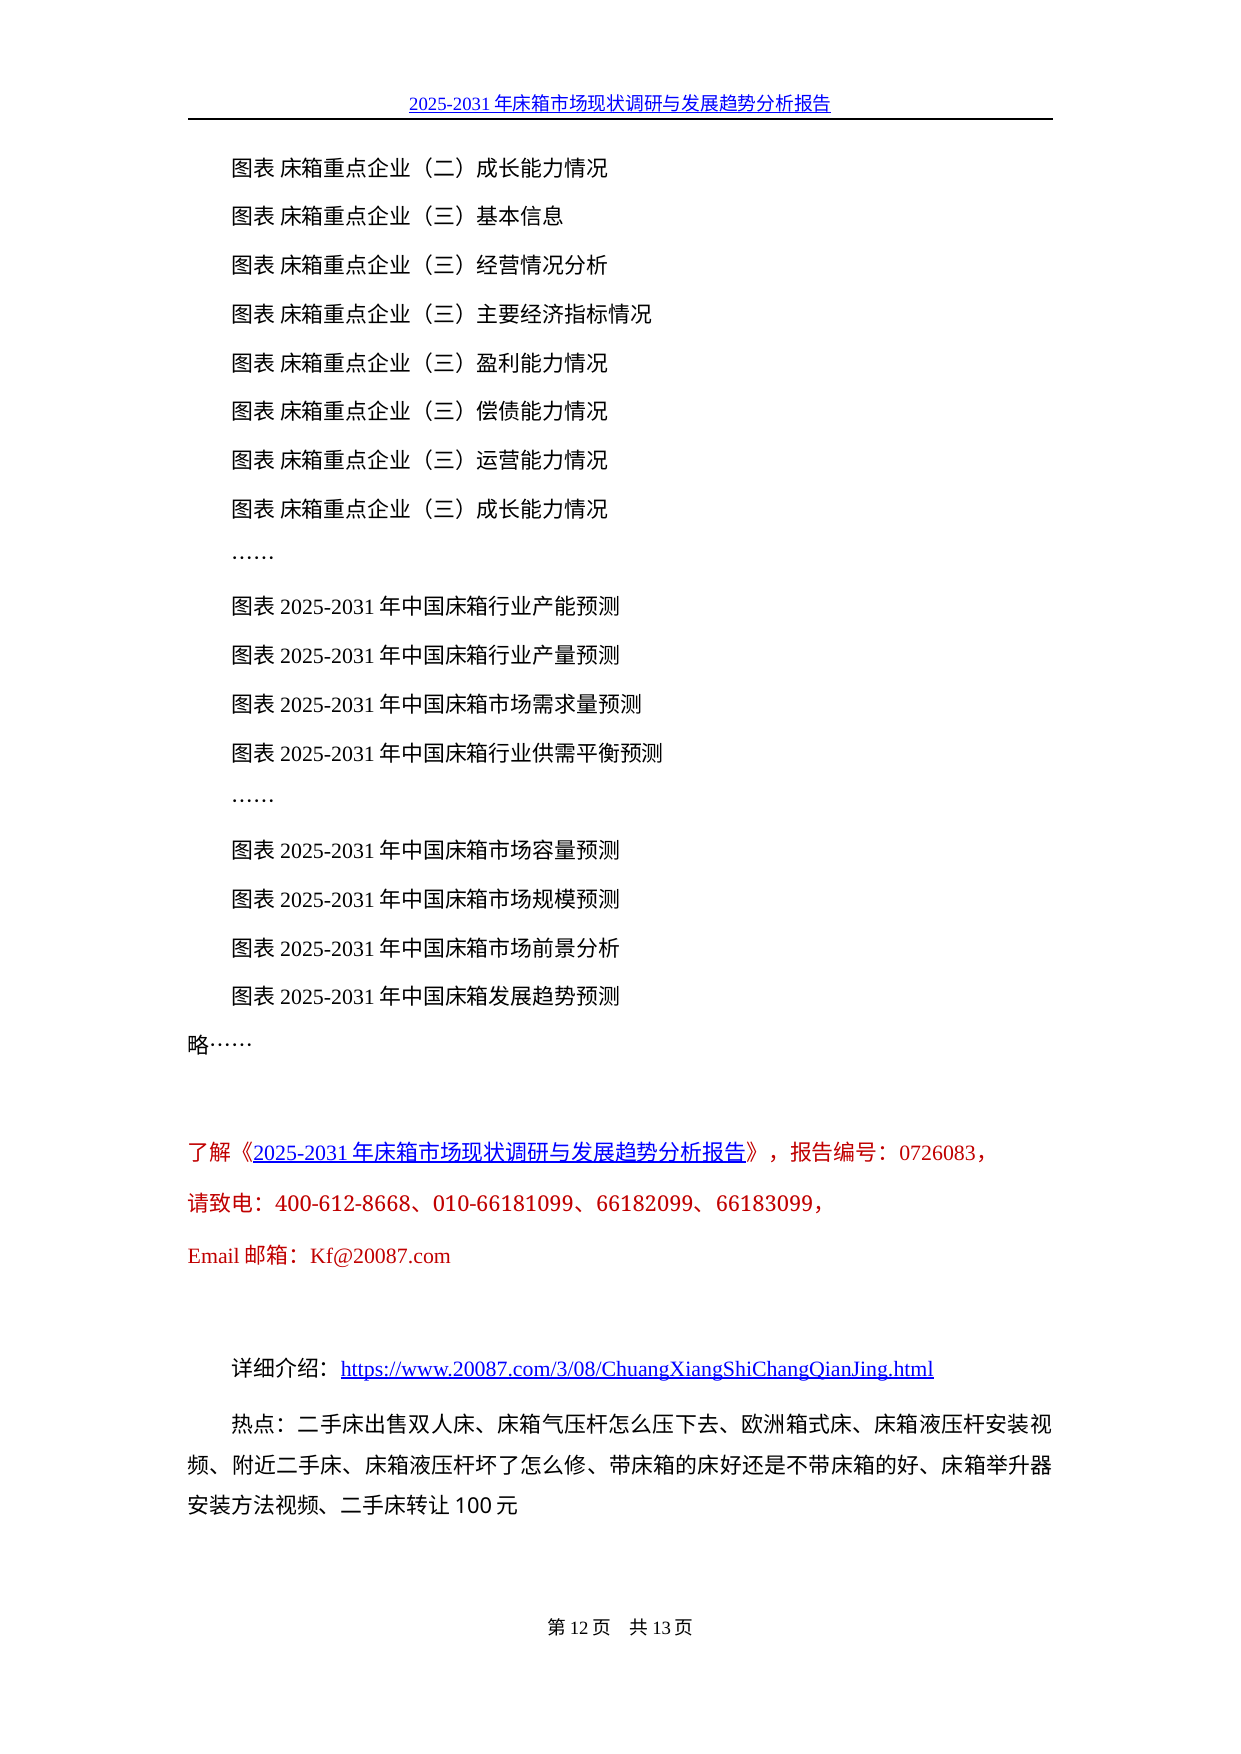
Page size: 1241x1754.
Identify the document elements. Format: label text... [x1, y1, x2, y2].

text 了解《2025-2031年床箱市场现状调研与发展趋势分析报告》，报告编号：0726083， [187, 1134, 1053, 1167]
text 热点：二手床出售双人床、床箱气压杆怎么压下去、欧洲箱式床、床箱液压杆安装视频、附近二手床、床箱液压杆坏了怎么修、带床箱的床好还是不带床箱的好、床箱举升器安装方法视频、二手床转让100元 [187, 1407, 1053, 1521]
text 详细介绍：https://www.20087.com/3/08/ChuangXiangShiChangQianJing.html [187, 1350, 1053, 1383]
text Email邮箱：Kf@20087.com [187, 1237, 1053, 1270]
text 请致电：400-612-8668、010-66181099、66182099、66183099， [187, 1186, 1053, 1218]
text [187, 150, 1053, 1060]
